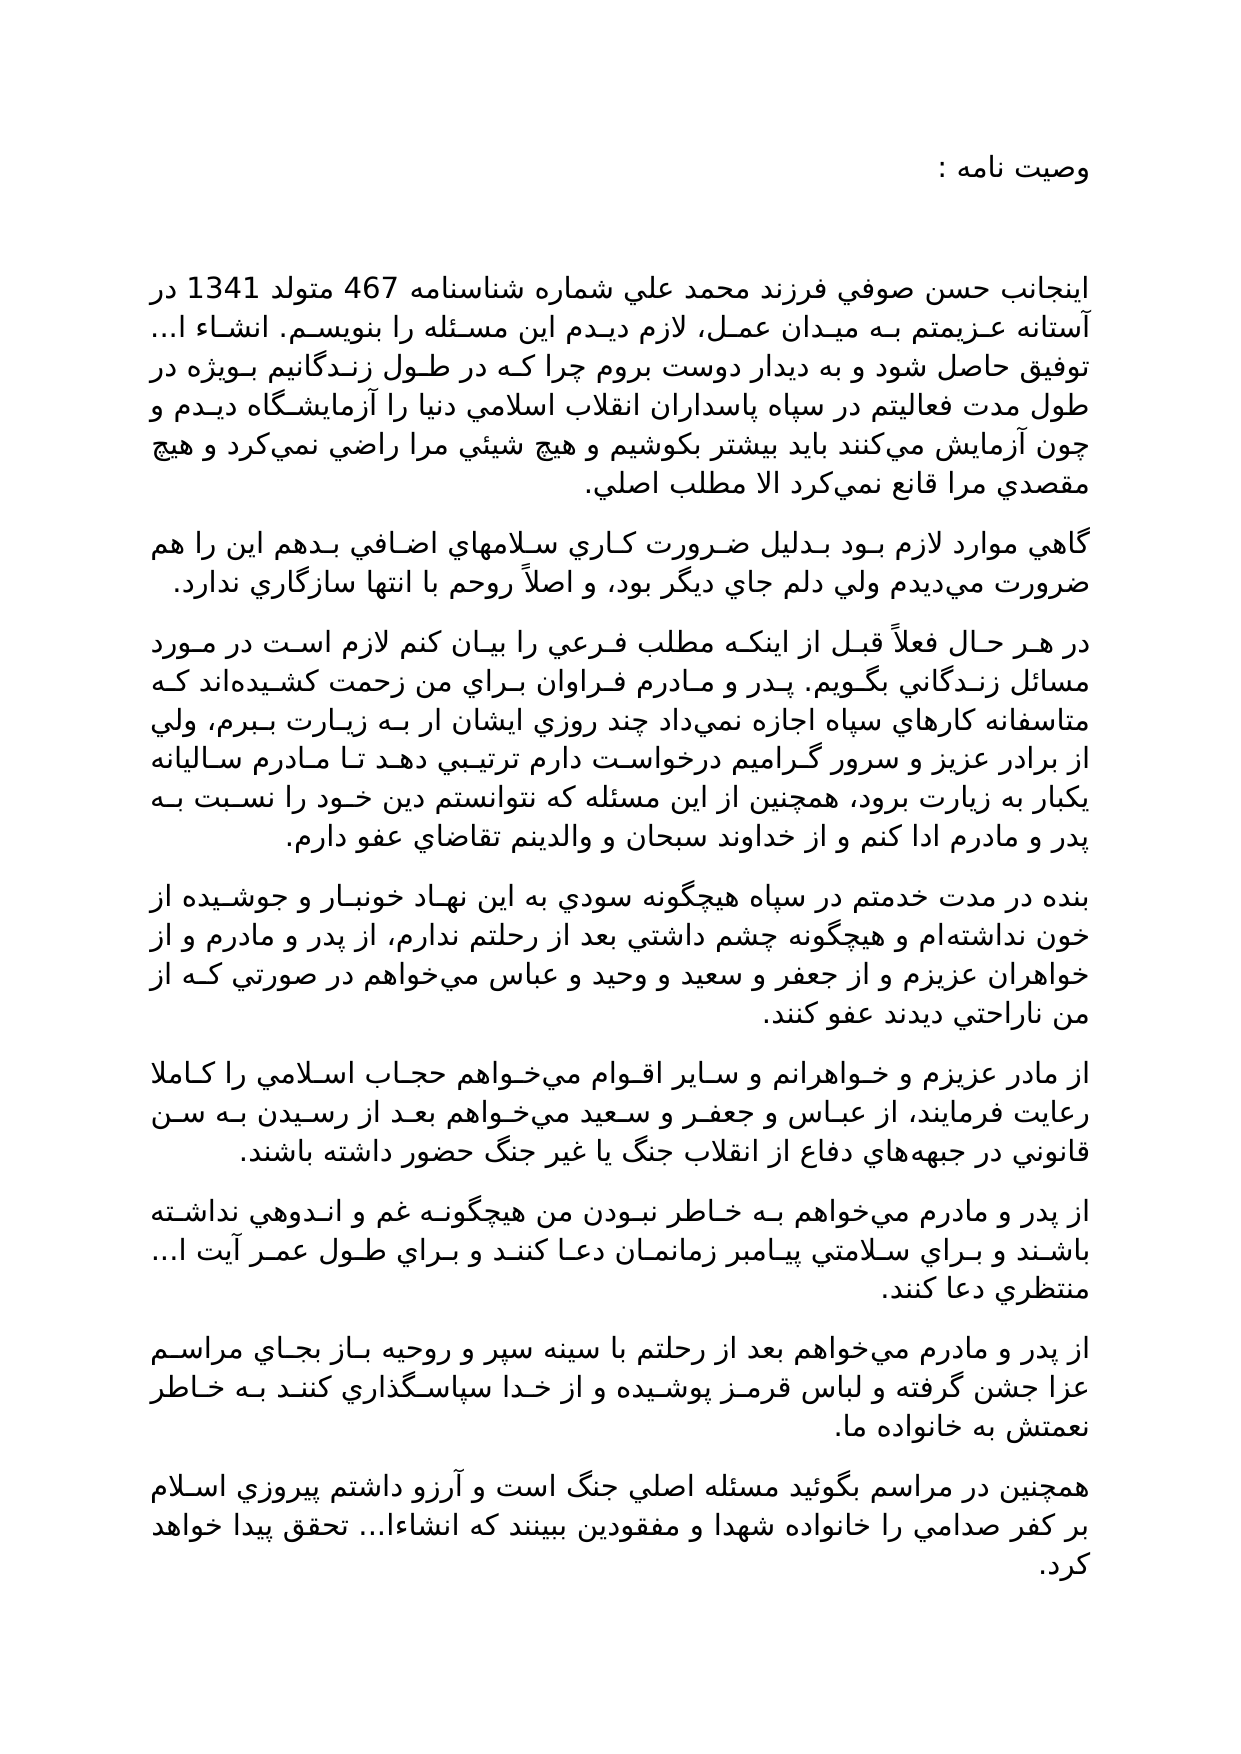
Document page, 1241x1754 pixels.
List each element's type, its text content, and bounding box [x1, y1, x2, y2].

text وصيت نامه : [150, 150, 1090, 184]
text در هر حال فعلاً قبل از اينكه مطلب فرعي را بيان كنم لازم است در مورد مسائل زندگاني بگويم. پدر و مادرم فراوان براي من زحمت كشيده‌اند كه متاسفانه كارهاي سپاه اجازه نمي‌داد چند روزي ايشان ار به زيارت ببرم، ولي از برادر عزيز و سرور گراميم درخواست دارم ترتيبي دهد تا مادرم ساليانه يكبار به زيارت برود، همچنين از اين مسئله كه نتوانستم دين خود را نسبت به پدر و مادرم ادا كنم و از خداوند سبحان و والدينم تقاضاي عفو دارم. [150, 625, 1090, 854]
text اينجانب حسن صوفي فرزند محمد علي شماره شناسنامه 467 متولد 1341 در آستانه عزيمتم به ميدان عمل، لازم ديدم اين مسئله را بنويسم. انشاء ا... توفيق حاصل شود و به ديدار دوست بروم چرا كه در طول زندگانيم بويژه در طول مدت فعاليتم در سپاه پاسداران انقلاب اسلامي دنيا را آزمايشگاه ديدم و چون آزمايش مي‌كنند بايد بيشتر بكوشيم و هيچ شيئي مرا راضي نمي‌كرد و هيچ مقصدي مرا قانع نمي‌كرد الا مطلب اصلي. [150, 272, 1090, 500]
text همچنين در مراسم بگوئيد مسئله اصلي جنگ است و آرزو داشتم پيروزي اسلام بر كفر صدامي را خانواده شهدا و مفقودين ببينند كه انشاء‌ا... تحقق پيدا خواهد كرد. [150, 1469, 1090, 1581]
text از مادر عزيزم و خواهرانم و ساير اقوام مي‌خواهم حجاب اسلامي را كاملا رعايت فرمايند، از عباس و جعفر و سعيد مي‌خواهم بعد از رسيدن به سن قانوني در جبهه‌هاي دفاع از انقلاب جنگ يا غير جنگ حضور داشته باشند. [150, 1056, 1090, 1168]
text از پدر و مادرم مي‌خواهم بعد از رحلتم با سينه سپر و روحيه باز بجاي مراسم عزا جشن گرفته و لباس قرمز پوشيده و از خدا سپاسگذاري كنند به خاطر نعمتش به خانواده ما. [150, 1332, 1090, 1443]
text گاهي موارد لازم بود بدليل ضرورت كاري سلامهاي اضافي بدهم اين را هم ضرورت مي‌ديدم ولي دلم جاي ديگر بود، و اصلاً روحم با انتها سازگاري ندارد. [150, 526, 1090, 599]
text بنده در مدت خدمتم در سپاه هيچگونه سودي به اين نهاد خونبار و جوشيده از خون نداشته‌ام و هيچگونه چشم داشتي بعد از رحلتم ندارم، از پدر و مادرم و از خواهران عزيزم و از جعفر و سعيد و وحيد و عباس مي‌خواهم در صورتي كه از من ناراحتي ديدند عفو كنند. [150, 879, 1090, 1030]
text از پدر و مادرم مي‌خواهم به خاطر نبودن من هيچگونه غم و اندوهي نداشته باشند و براي سلامتي پيامبر زمانمان دعا كنند و براي طول عمر آيت ا... منتظري دعا كنند. [150, 1194, 1090, 1306]
